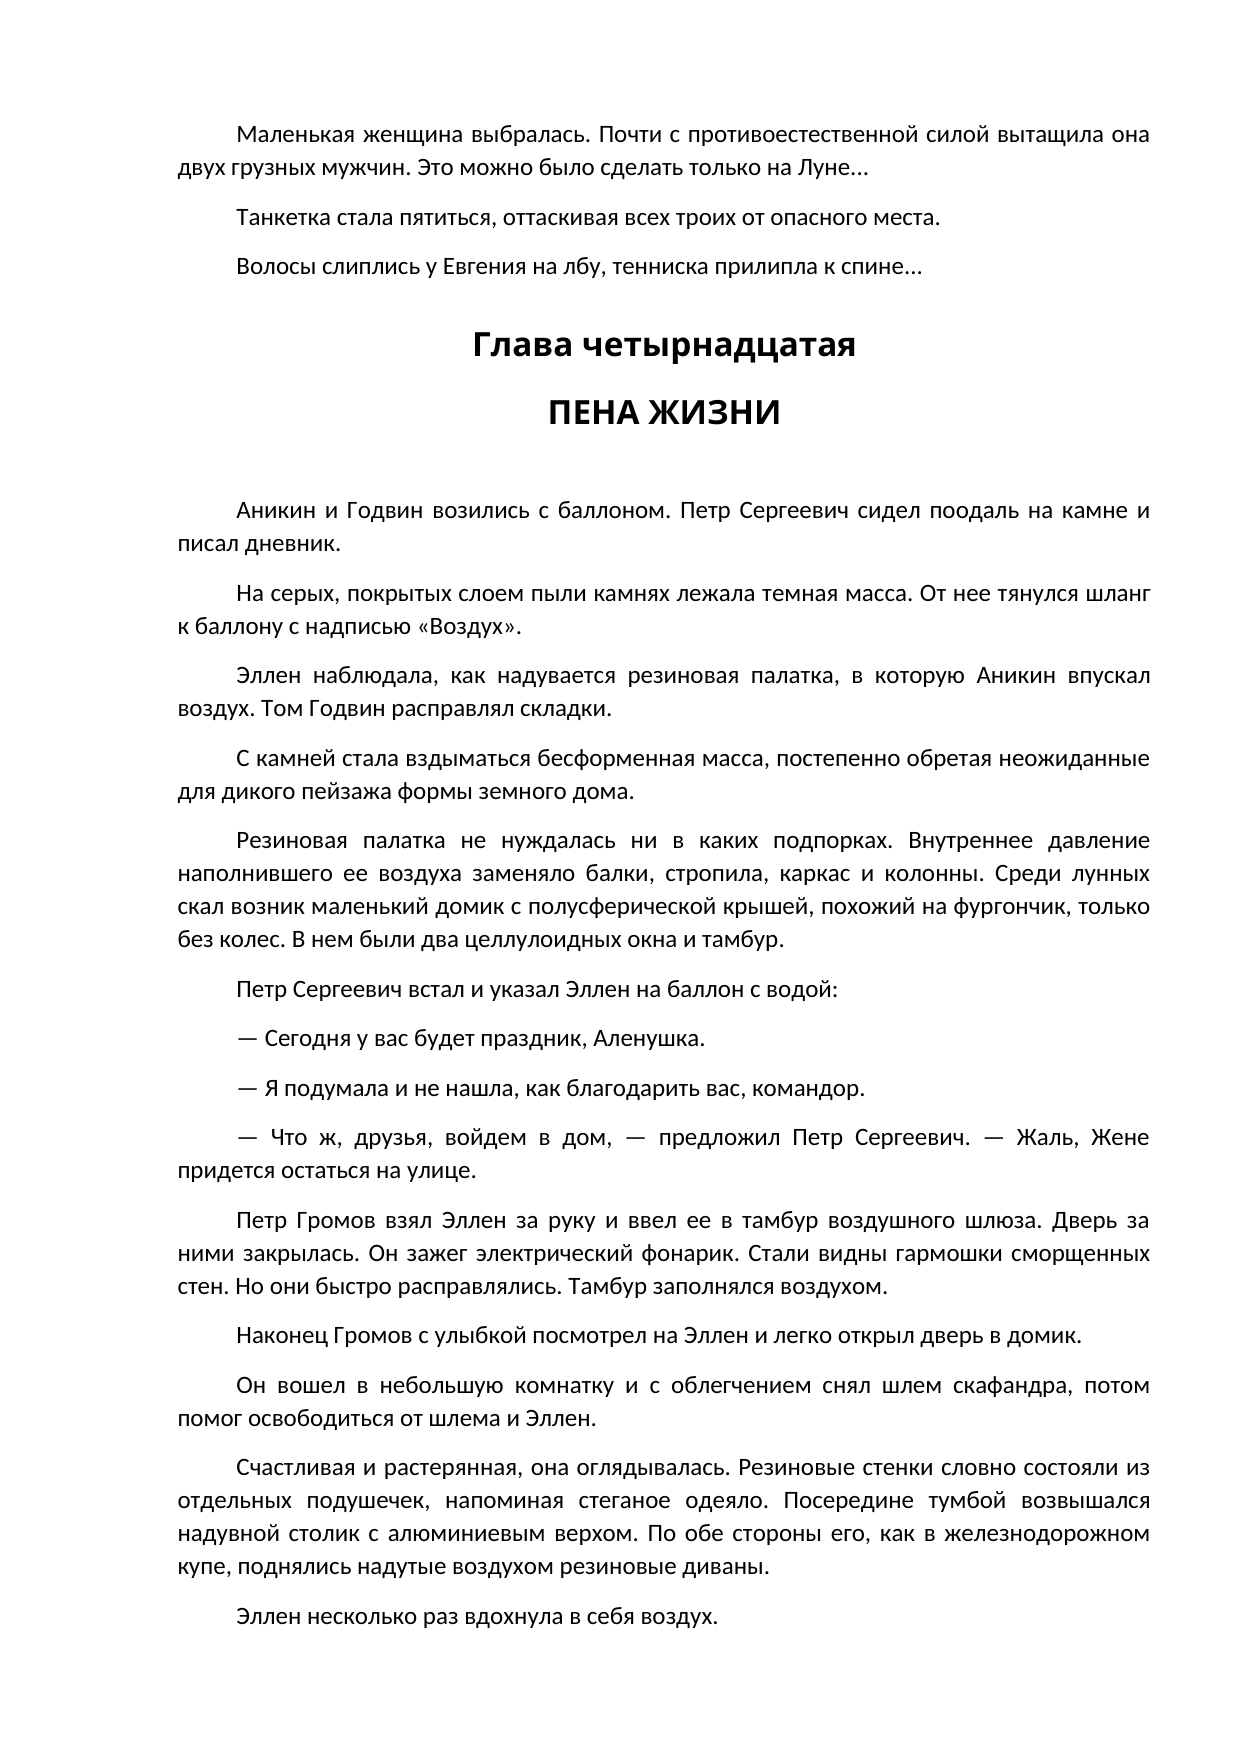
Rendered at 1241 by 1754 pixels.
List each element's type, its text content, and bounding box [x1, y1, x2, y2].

text Счастливая и растерянная, она оглядывалась. Резиновые стенки словно состояли из отдельных подушечек, напоминая стеганое одеяло. Посередине тумбой возвышался надувной столик с алюминиевым верхом. По обе стороны его, как в железнодорожном купе, поднялись надутые воздухом резиновые диваны. [177, 1451, 1152, 1581]
text На серых, покрытых слоем пыли камнях лежала темная масса. От нее тянулся шланг к баллону с надписью «Воздух». [177, 577, 1152, 640]
text Эллен несколько раз вдохнула в себя воздух. [177, 1600, 1152, 1630]
text Он вошел в небольшую комнатку и с облегчением снял шлем скафандра, потом помог освободиться от шлема и Эллен. [177, 1369, 1152, 1432]
text Наконец Громов с улыбкой посмотрел на Эллен и легко открыл дверь в домик. [177, 1319, 1152, 1350]
text Волосы слиплись у Евгения на лбу, тенниска прилипла к спине... [177, 250, 1152, 281]
text — Я подумала и не нашла, как благодарить вас, командор. [177, 1072, 1152, 1102]
text Маленькая женщина выбралась. Почти с противоестественной силой вытащила она двух грузных мужчин. Это можно было сделать только на Луне... [177, 118, 1152, 182]
text Резиновая палатка не нуждалась ни в каких подпорках. Внутреннее давление наполнившего ее воздуха заменяло балки, стропила, каркас и колонны. Среди лунных скал возник маленький домик с полусферической крышей, похожий на фургончик, только без колес. В нем были два целлулоидных окна и тамбур. [177, 824, 1152, 954]
subtitle Глава четырнадцатая ПЕНА ЖИЗНИ [177, 321, 1152, 434]
text Танкетка стала пятиться, оттаскивая всех троих от опасного места. [177, 201, 1152, 231]
text — Сегодня у вас будет праздник, Аленушка. [177, 1022, 1152, 1053]
text Петр Громов взял Эллен за руку и ввел ее в тамбур воздушного шлюза. Дверь за ними закрылась. Он зажег электрический фонарик. Стали видны гармошки сморщенных стен. Но они быстро расправлялись. Тамбур заполнялся воздухом. [177, 1204, 1152, 1300]
text Петр Сергеевич встал и указал Эллен на баллон с водой: [177, 973, 1152, 1003]
text Эллен наблюдала, как надувается резиновая палатка, в которую Аникин впускал воздух. Том Годвин расправлял складки. [177, 659, 1152, 723]
text С камней стала вздыматься бесформенная масса, постепенно обретая неожиданные для дикого пейзажа формы земного дома. [177, 742, 1152, 805]
text Аникин и Годвин возились с баллоном. Петр Сергеевич сидел поодаль на камне и писал дневник. [177, 494, 1152, 558]
text — Что ж, друзья, войдем в дом, — предложил Петр Сергеевич. — Жаль, Жене придется остаться на улице. [177, 1121, 1152, 1185]
